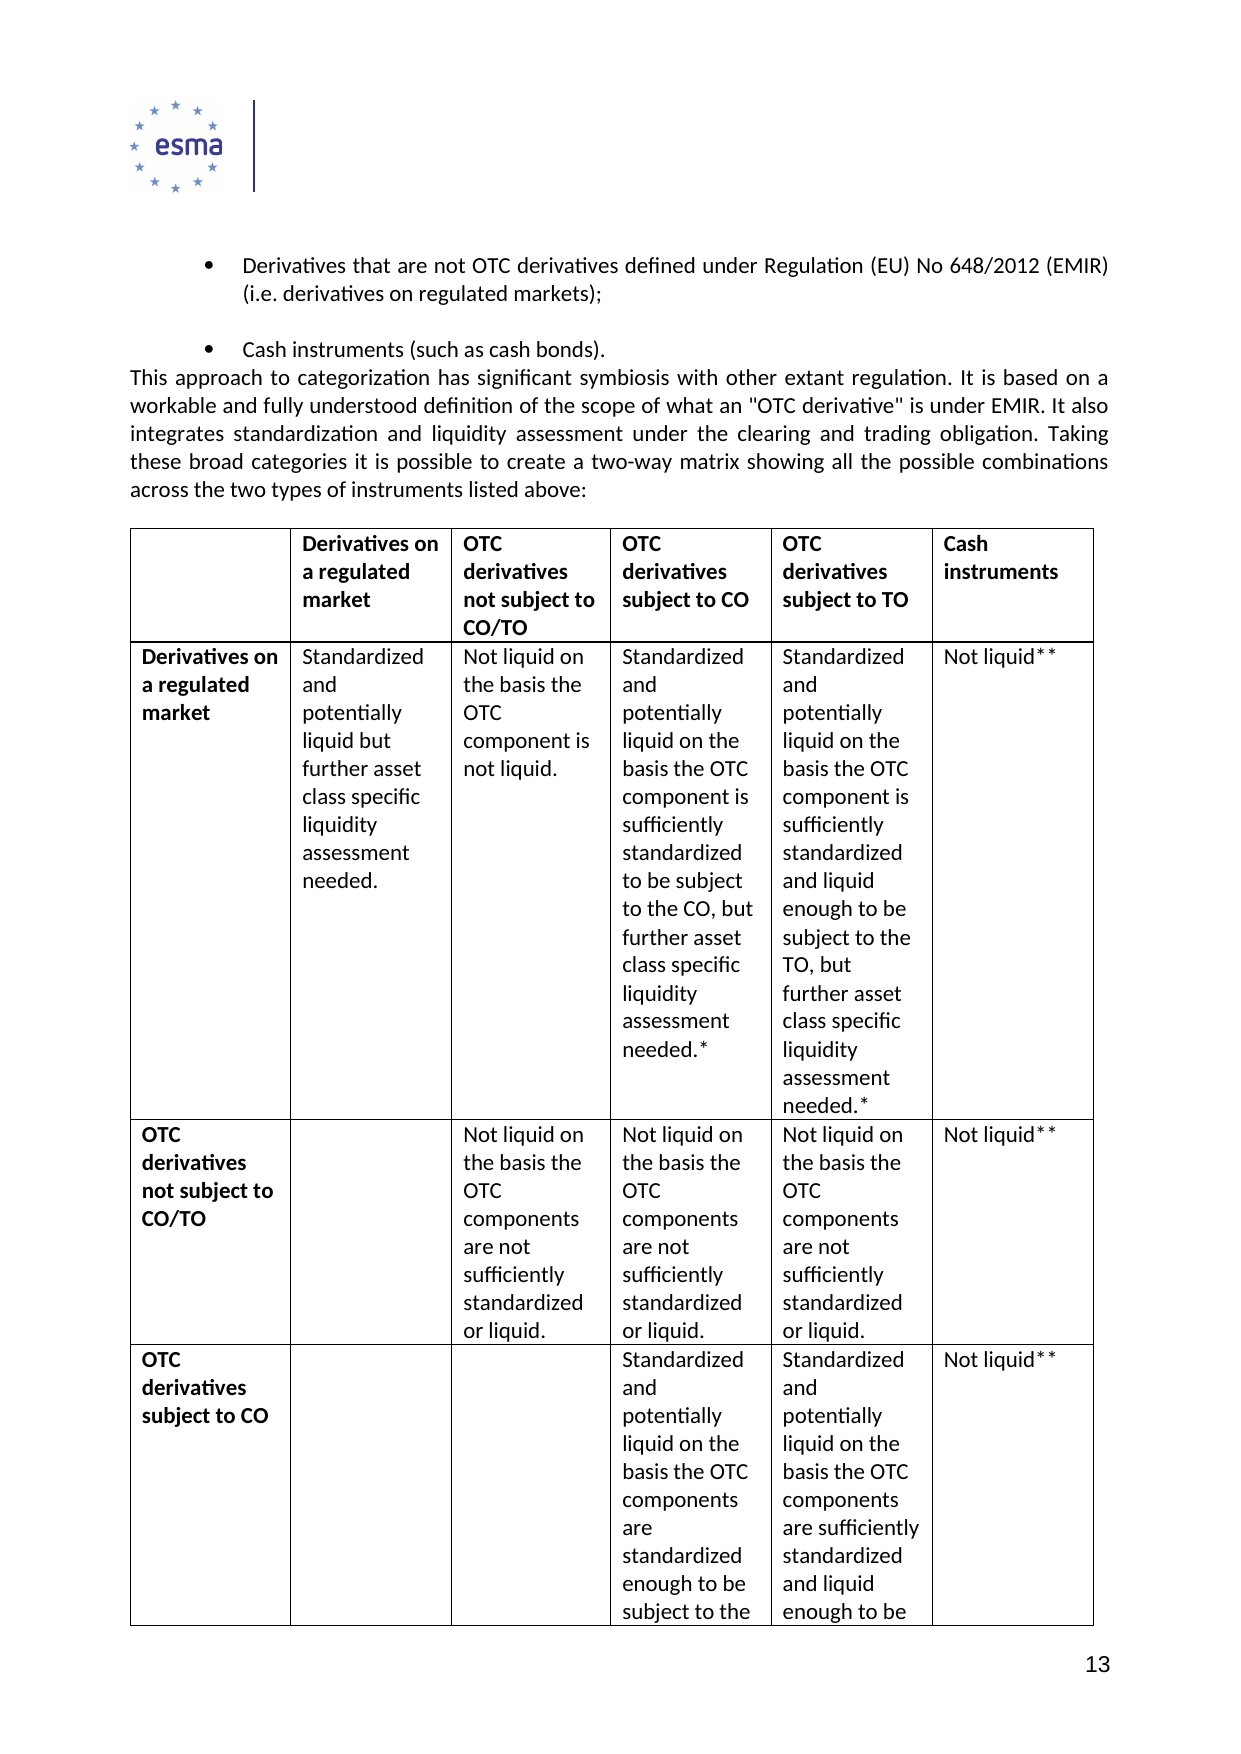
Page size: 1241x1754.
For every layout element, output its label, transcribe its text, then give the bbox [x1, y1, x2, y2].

table_header OTC derivatives subject to TO [772, 529, 932, 641]
table_cell Not liquid** [933, 1120, 1093, 1344]
table_cell Standardized and potentially liquid on the basis the OTC component is sufficiently standardized and liquid enough to be subject to the TO, but further asset class specific liquidity assessment needed.* [772, 643, 932, 1119]
table_cell [291, 1345, 451, 1625]
table_header [131, 529, 290, 641]
table_cell OTC derivatives not subject to CO/TO [131, 1120, 290, 1344]
table_header OTC derivatives not subject to CO/TO [452, 529, 610, 641]
table_cell Not liquid on the basis the OTC components are not sufficiently standardized or liquid. [772, 1120, 932, 1344]
table_cell [291, 1120, 451, 1344]
table_cell Not liquid** [933, 643, 1093, 1119]
table_header Cash instruments [933, 529, 1093, 641]
picture [129, 100, 223, 193]
table_cell Not liquid on the basis the OTC components are not sufficiently standardized or liquid. [452, 1120, 610, 1344]
table_header OTC derivatives subject to CO [611, 529, 771, 641]
table_cell Not liquid on the basis the OTC component is not liquid. [452, 643, 610, 1119]
table_cell Derivatives on a regulated market [131, 643, 290, 1119]
table_header Derivatives on a regulated market [291, 529, 451, 641]
table_cell Not liquid** [933, 1345, 1093, 1625]
table_cell Standardized and potentially liquid but further asset class specific liquidity assessment needed. [291, 643, 451, 1119]
table_cell OTC derivatives subject to CO [131, 1345, 290, 1625]
table_cell Standardized and potentially liquid on the basis the OTC component is sufficiently standardized to be subject to the CO, but further asset class specific liquidity assessment needed.* [611, 643, 771, 1119]
list Derivatives that are not OTC derivatives defined under Regulation (EU) No 648/2012 (EMIR) (i.e. derivatives on regulated markets); [205, 251, 1110, 307]
table_cell [452, 1345, 610, 1625]
table_cell Not liquid on the basis the OTC components are not sufficiently standardized or liquid. [611, 1120, 771, 1344]
text This approach to categorization has significant symbiosis with other extant regulation. It is based on a workable and fully understood definition of the scope of what an "OTC derivative" is under EMIR. It also integrates standardization and liquidity assessment under the clearing and trading obligation. Taking these broad categories it is possible to create a two-way matrix showing all the possible combinations across the two types of instruments listed above: [130, 363, 1110, 503]
list Cash instruments (such as cash bonds). [205, 335, 1110, 363]
